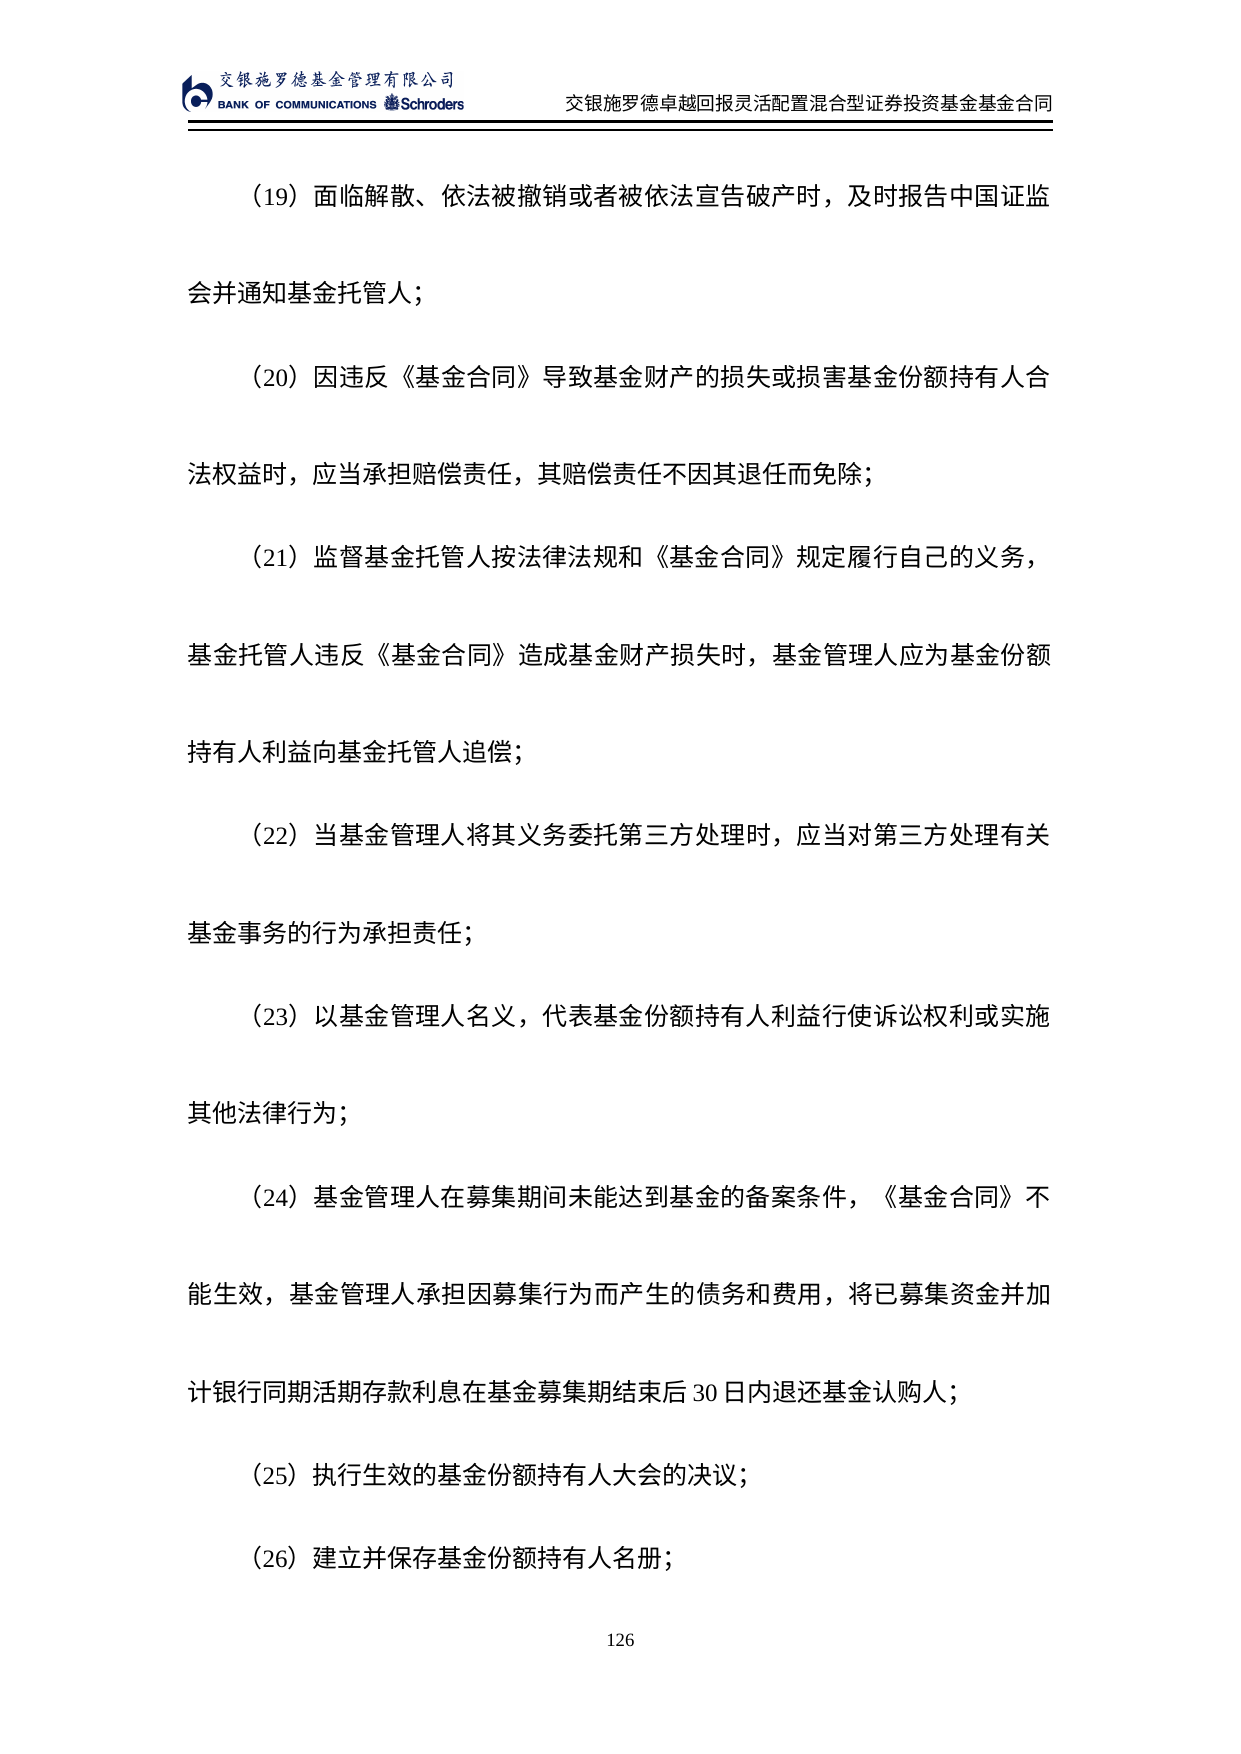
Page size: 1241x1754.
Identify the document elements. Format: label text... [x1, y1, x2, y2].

text （23）以基金管理人名义，代表基金份额持有人利益行使诉讼权利或实施其他法律行为； [187, 982, 1053, 1144]
text （22）当基金管理人将其义务委托第三方处理时，应当对第三方处理有关基金事务的行为承担责任； [187, 801, 1053, 964]
text （21）监督基金托管人按法律法规和《基金合同》规定履行自己的义务，基金托管人违反《基金合同》造成基金财产损失时，基金管理人应为基金份额持有人利益向基金托管人追偿； [187, 523, 1053, 783]
text （20）因违反《基金合同》导致基金财产的损失或损害基金份额持有人合法权益时，应当承担赔偿责任，其赔偿责任不因其退任而免除； [187, 343, 1053, 505]
text （26）建立并保存基金份额持有人名册； [187, 1524, 1053, 1589]
text （24）基金管理人在募集期间未能达到基金的备案条件，《基金合同》不能生效，基金管理人承担因募集行为而产生的债务和费用，将已募集资金并加计银行同期活期存款利息在基金募集期结束后30日内退还基金认购人； [187, 1163, 1053, 1423]
text （25）执行生效的基金份额持有人大会的决议； [187, 1441, 1053, 1506]
picture [182, 71, 464, 112]
text （19）面临解散、依法被撤销或者被依法宣告破产时，及时报告中国证监会并通知基金托管人； [187, 162, 1053, 324]
